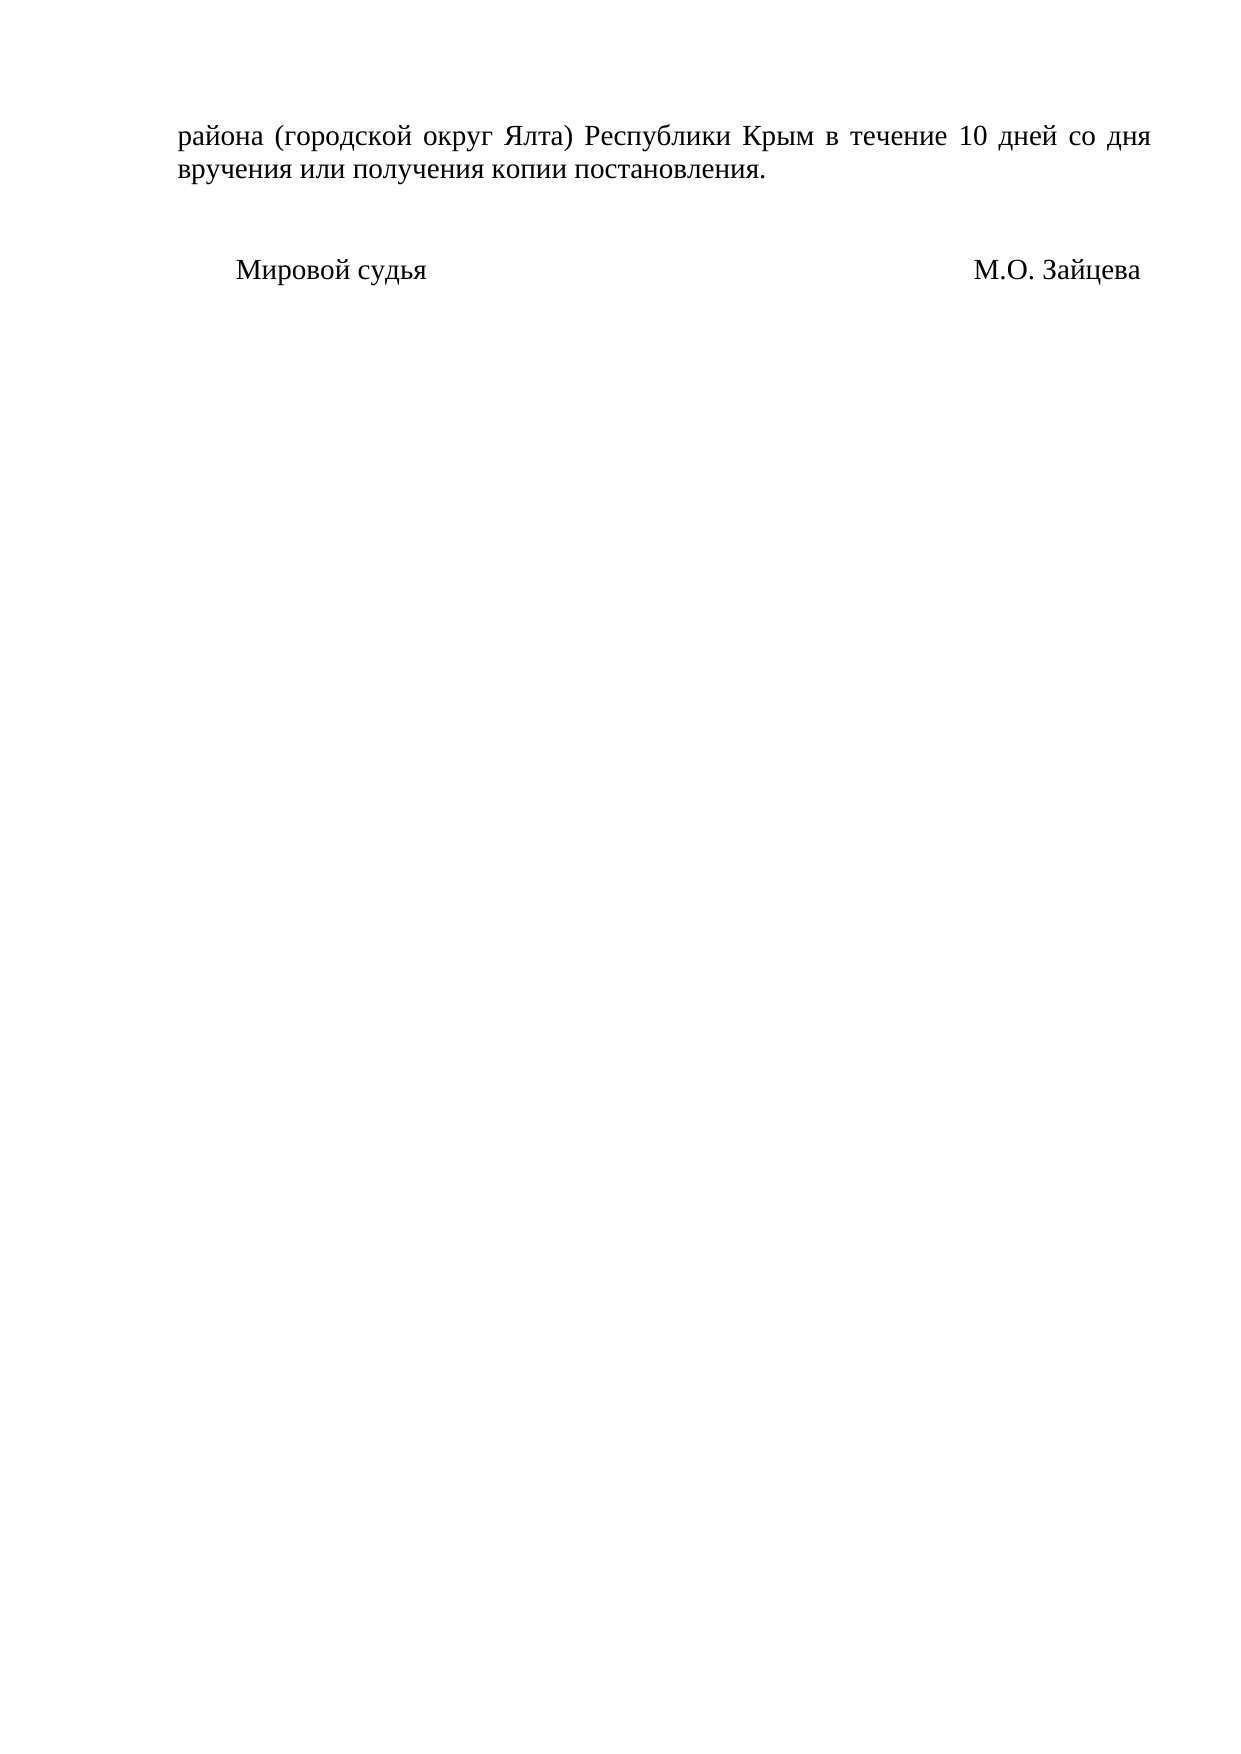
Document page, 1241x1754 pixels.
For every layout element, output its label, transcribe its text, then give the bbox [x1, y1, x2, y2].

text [177, 118, 1152, 185]
text Мировой судья М.О. Зайцева [177, 252, 1152, 286]
